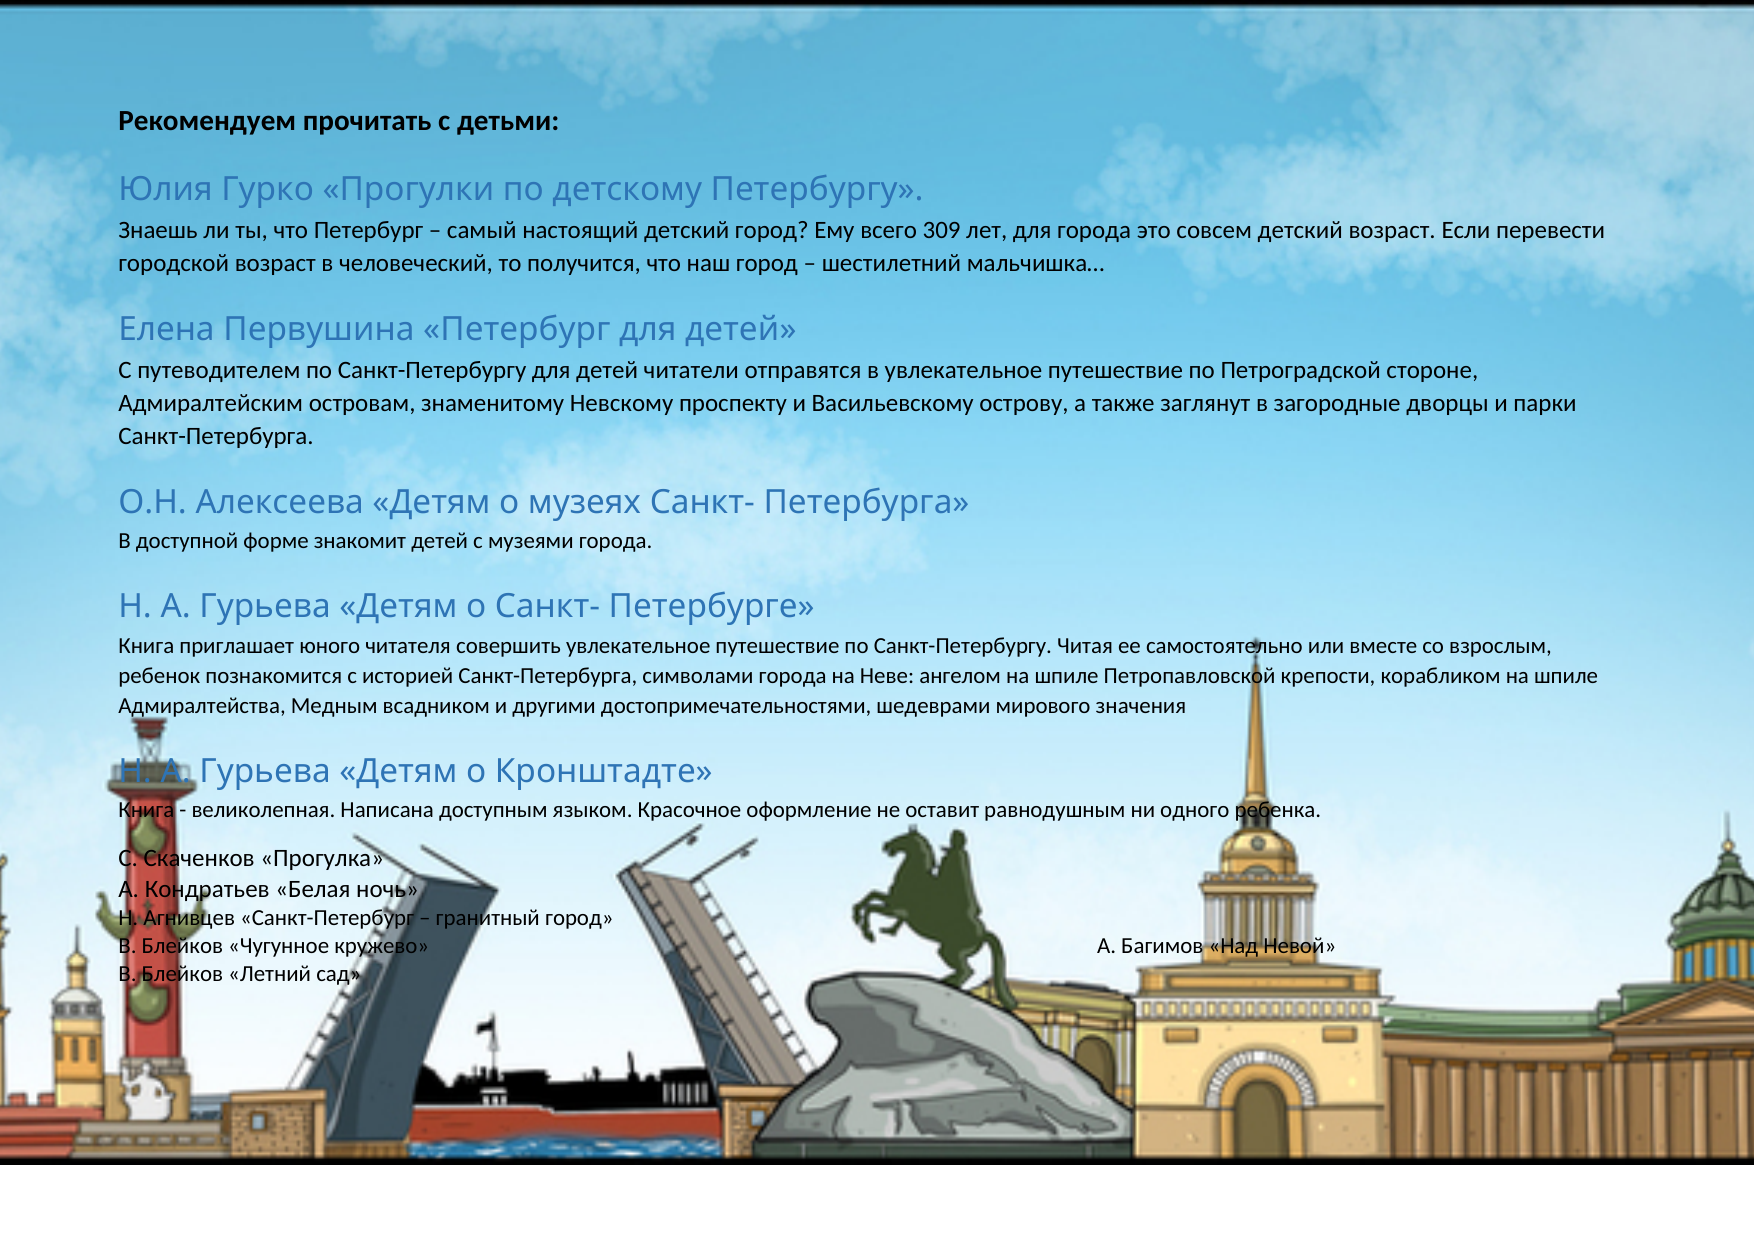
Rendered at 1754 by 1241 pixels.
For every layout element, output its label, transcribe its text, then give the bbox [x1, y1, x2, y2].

subtitle Юлия Гурко «Прогулки по детскому Петербургу». [118, 165, 1636, 211]
text Рекомендуем прочитать с детьми: [118, 102, 1636, 137]
text С путеводителем по Санкт-Петербургу для детей читатели отправятся в увлекательное путешествие по Петроградской стороне, Адмиралтейским островам, знаменитому Невскому проспекту и Васильевскому острову, а также заглянут в загородные дворцы и парки Санкт-Петербурга. [118, 354, 1636, 450]
text Книга - великолепная. Написана доступным языком. Красочное оформление не оставит равнодушным ни одного ребенка. [118, 795, 1636, 823]
text В доступной форме знакомит детей с музеями города. [118, 527, 1636, 555]
text С. Скаченков «Прогулка» [118, 842, 1636, 873]
text Н. Агнивцев «Санкт-Петербург – гранитный город» В. Блейков «Чугунное кружево» А. Багимов «Над Невой» [118, 903, 1636, 959]
subtitle Н. А. Гурьева «Детям о Кронштадте» [118, 746, 1636, 792]
text А. Кондратьев «Белая ночь» [118, 873, 1636, 903]
text Знаешь ли ты, что Петербург – самый настоящий детский город? Ему всего 309 лет, для города это совсем детский возраст. Если перевести городской возраст в человеческий, то получится, что наш город – шестилетний мальчишка… [118, 214, 1636, 278]
picture [0, 0, 1754, 1165]
subtitle Елена Первушина «Петербург для детей» [118, 305, 1636, 350]
text Книга приглашает юного читателя совершить увлекательное путешествие по Санкт-Петербургу. Читая ее самостоятельно или вместе со взрослым, ребенок познакомится с историей Санкт-Петербурга, символами города на Неве: ангелом на шпиле Петропавловской крепости, корабликом на шпиле Адмиралтейства, Медным всадником и другими достопримечательностями, шедеврами мирового значения [118, 631, 1636, 719]
subtitle О.Н. Алексеева «Детям о музеях Санкт- Петербурга» [118, 478, 1636, 523]
text В. Блейков «Летний сад» [118, 959, 1636, 987]
subtitle Н. А. Гурьева «Детям о Санкт- Петербурге» [118, 582, 1636, 627]
